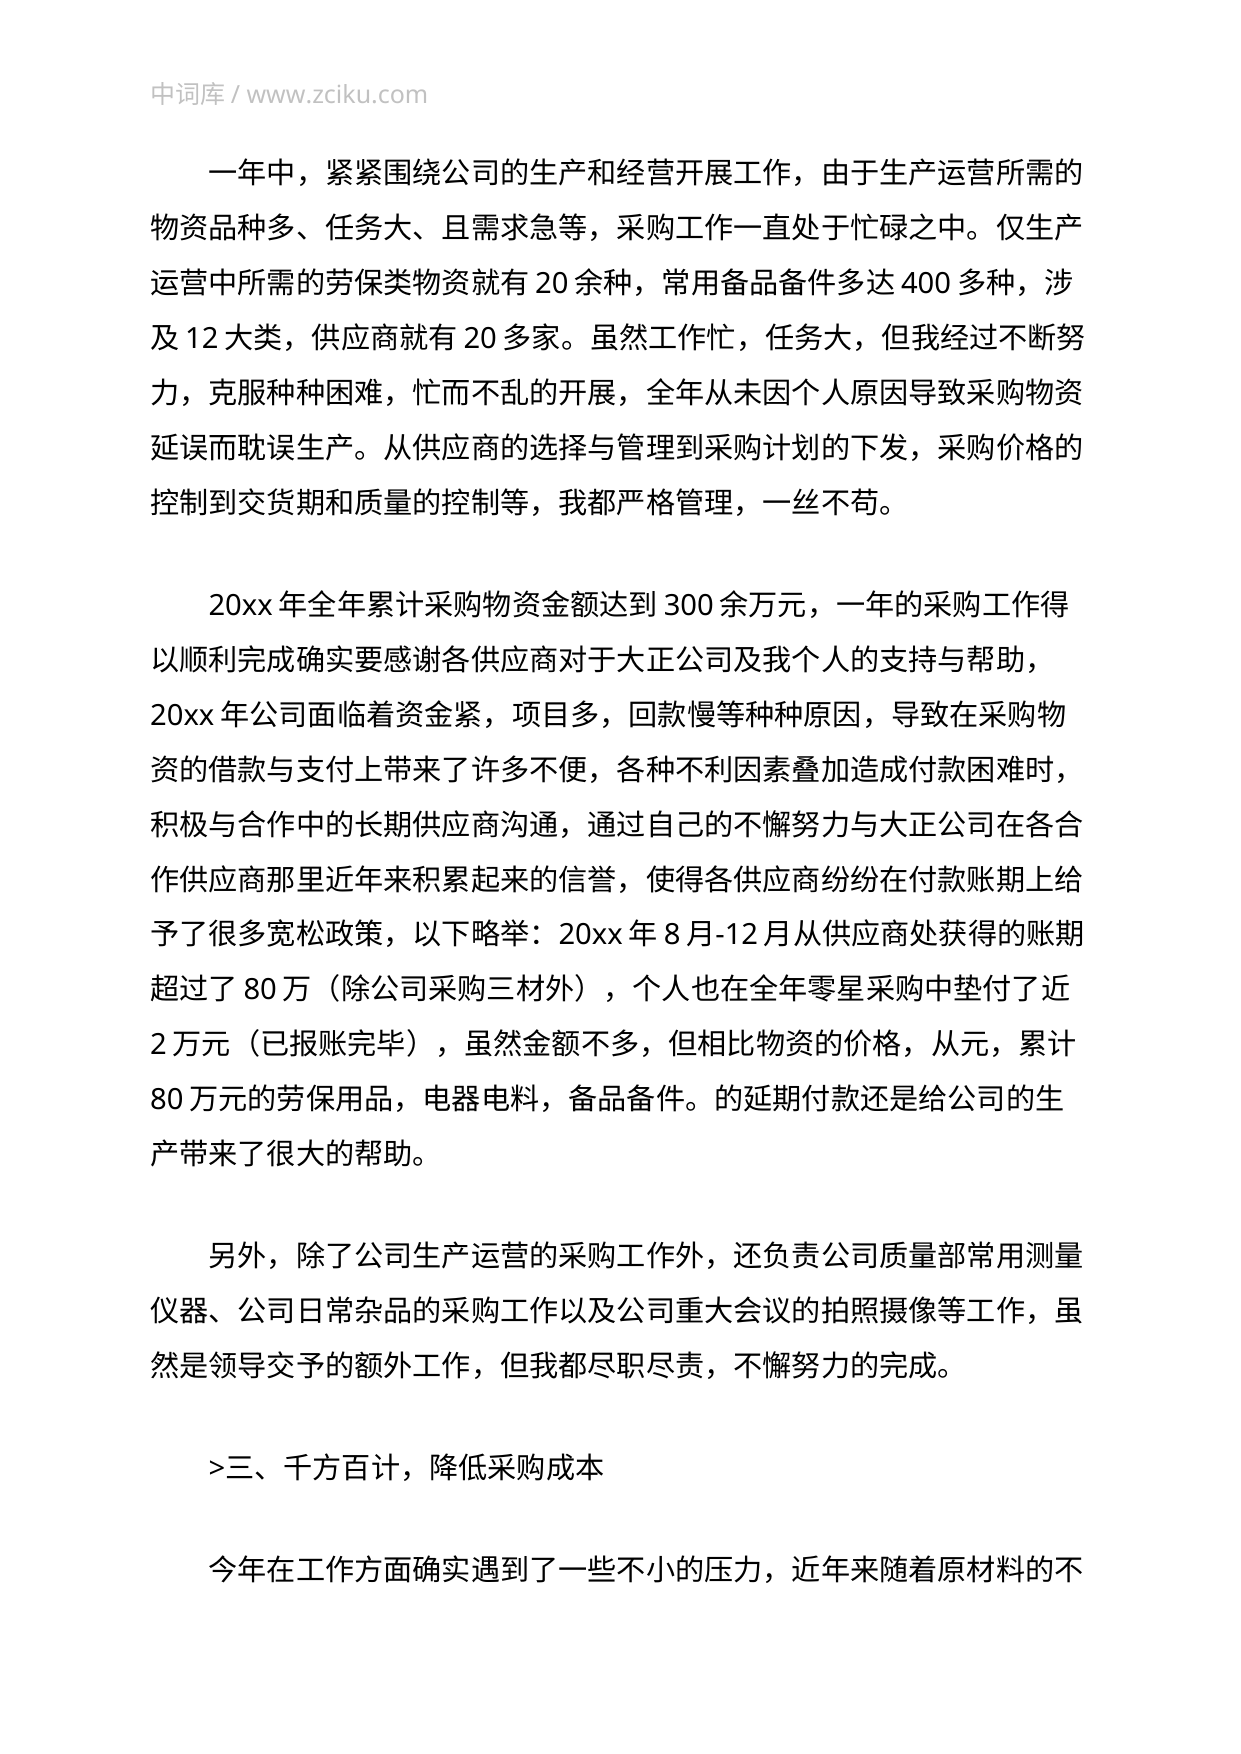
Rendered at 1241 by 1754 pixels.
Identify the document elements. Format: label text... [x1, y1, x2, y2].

text 20xx年全年累计采购物资金额达到300余万元，一年的采购工作得以顺利完成确实要感谢各供应商对于大正公司及我个人的支持与帮助，20xx年公司面临着资金紧，项目多，回款慢等种种原因，导致在采购物资的借款与支付上带来了许多不便，各种不利因素叠加造成付款困难时，积极与合作中的长期供应商沟通，通过自己的不懈努力与大正公司在各合作供应商那里近年来积累起来的信誉，使得各供应商纷纷在付款账期上给予了很多宽松政策，以下略举：20xx年8月-12月从供应商处获得的账期超过了80万（除公司采购三材外），个人也在全年零星采购中垫付了近2万元（已报账完毕），虽然金额不多，但相比物资的价格，从元，累计80万元的劳保用品，电器电料，备品备件。的延期付款还是给公司的生产带来了很大的帮助。 [150, 581, 1090, 1173]
text >三、千方百计，降低采购成本 [150, 1444, 1090, 1487]
text 另外，除了公司生产运营的采购工作外，还负责公司质量部常用测量仪器、公司日常杂品的采购工作以及公司重大会议的拍照摄像等工作，虽然是领导交予的额外工作，但我都尽职尽责，不懈努力的完成。 [150, 1233, 1090, 1385]
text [150, 1546, 1090, 1588]
text 一年中，紧紧围绕公司的生产和经营开展工作，由于生产运营所需的物资品种多、任务大、且需求急等，采购工作一直处于忙碌之中。仅生产运营中所需的劳保类物资就有20余种，常用备品备件多达400多种，涉及12大类，供应商就有20多家。虽然工作忙，任务大，但我经过不断努力，克服种种困难，忙而不乱的开展，全年从未因个人原因导致采购物资延误而耽误生产。从供应商的选择与管理到采购计划的下发，采购价格的控制到交货期和质量的控制等，我都严格管理，一丝不苟。 [150, 150, 1090, 522]
